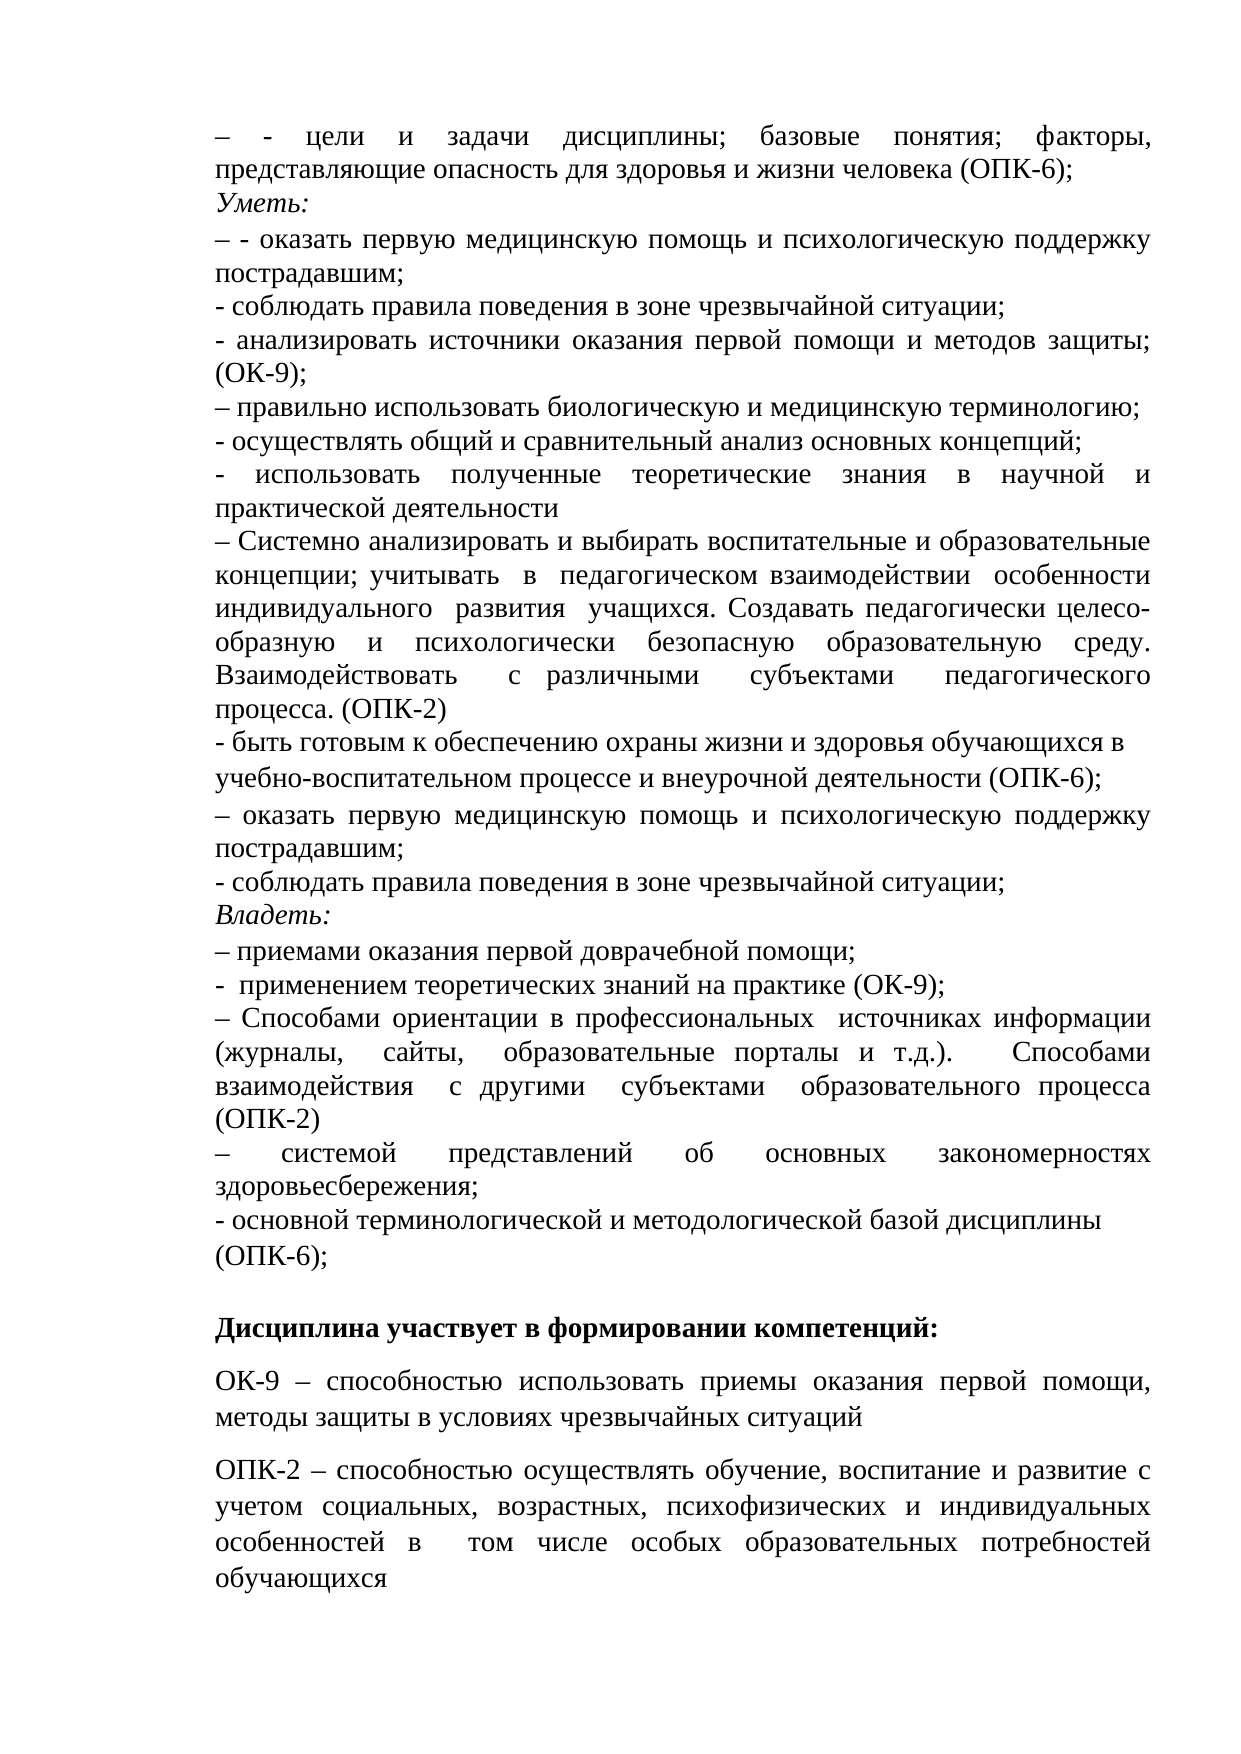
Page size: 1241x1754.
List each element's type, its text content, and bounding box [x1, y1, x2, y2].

text Владеть: [215, 897, 1152, 931]
text – приемами оказания первой доврачебной помощи; [215, 933, 1152, 967]
text – - оказать первую медицинскую помощь и психологическую поддержку пострадавшим; [215, 221, 1152, 288]
text - соблюдать правила поведения в зоне чрезвычайной ситуации; [215, 864, 1152, 897]
text - использовать полученные теоретические знания в научной и практической деятельности [215, 456, 1152, 523]
text - соблюдать правила поведения в зоне чрезвычайной ситуации; [215, 288, 1152, 322]
text - осуществлять общий и сравнительный анализ основных концепций; [215, 423, 1152, 456]
text – - цели и задачи дисциплины; базовые понятия; факторы, представляющие опасность для здоровья и жизни человека (ОПК-6); [215, 118, 1152, 185]
text - применением теоретических знаний на практике (ОК-9); [215, 967, 1152, 1001]
text – системой представлений об основных закономерностях здоровьесбережения; [215, 1135, 1152, 1202]
text – правильно использовать биологическую и медицинскую терминологию; [215, 389, 1152, 423]
text – оказать первую медицинскую помощь и психологическую поддержку пострадавшим; [215, 797, 1152, 864]
text - быть готовым к обеспечению охраны жизни и здоровья обучающихся в учебно-воспитательном процессе и внеурочной деятельности (ОПК-6); [215, 724, 1152, 794]
text - основной терминологической и методологической базой дисциплины (ОПК-6); [215, 1202, 1152, 1272]
text Дисциплина участвует в формировании компетенций: [215, 1310, 1152, 1344]
text ОПК-2 – способностью осуществлять обучение, воспитание и развитие с учетом социальных, возрастных, психофизических и индивидуальных особенностей в том числе особых образовательных потребностей обучающихся [215, 1452, 1152, 1594]
text Уметь: [215, 185, 1152, 219]
text – Способами ориентации в профессиональных источниках информации (журналы, сайты, образовательные порталы и т.д.). Способами взаимодействия с другими субъектами образовательного процесса (ОПК-2) [215, 1001, 1152, 1135]
text - анализировать источники оказания первой помощи и методов защиты; (ОК-9); [215, 322, 1152, 389]
text – Системно анализировать и выбирать воспитательные и образовательные концепции; учитывать в педагогическом взаимодействии особенности индивидуального развития учащихся. Создавать педагогически целесо-образную и психологически безопасную образовательную среду. Взаимодействовать с различными субъектами педагогического процесса. (ОПК-2) [215, 523, 1152, 724]
text ОК-9 – способностью использовать приемы оказания первой помощи, методы защиты в условиях чрезвычайных ситуаций [215, 1363, 1152, 1433]
